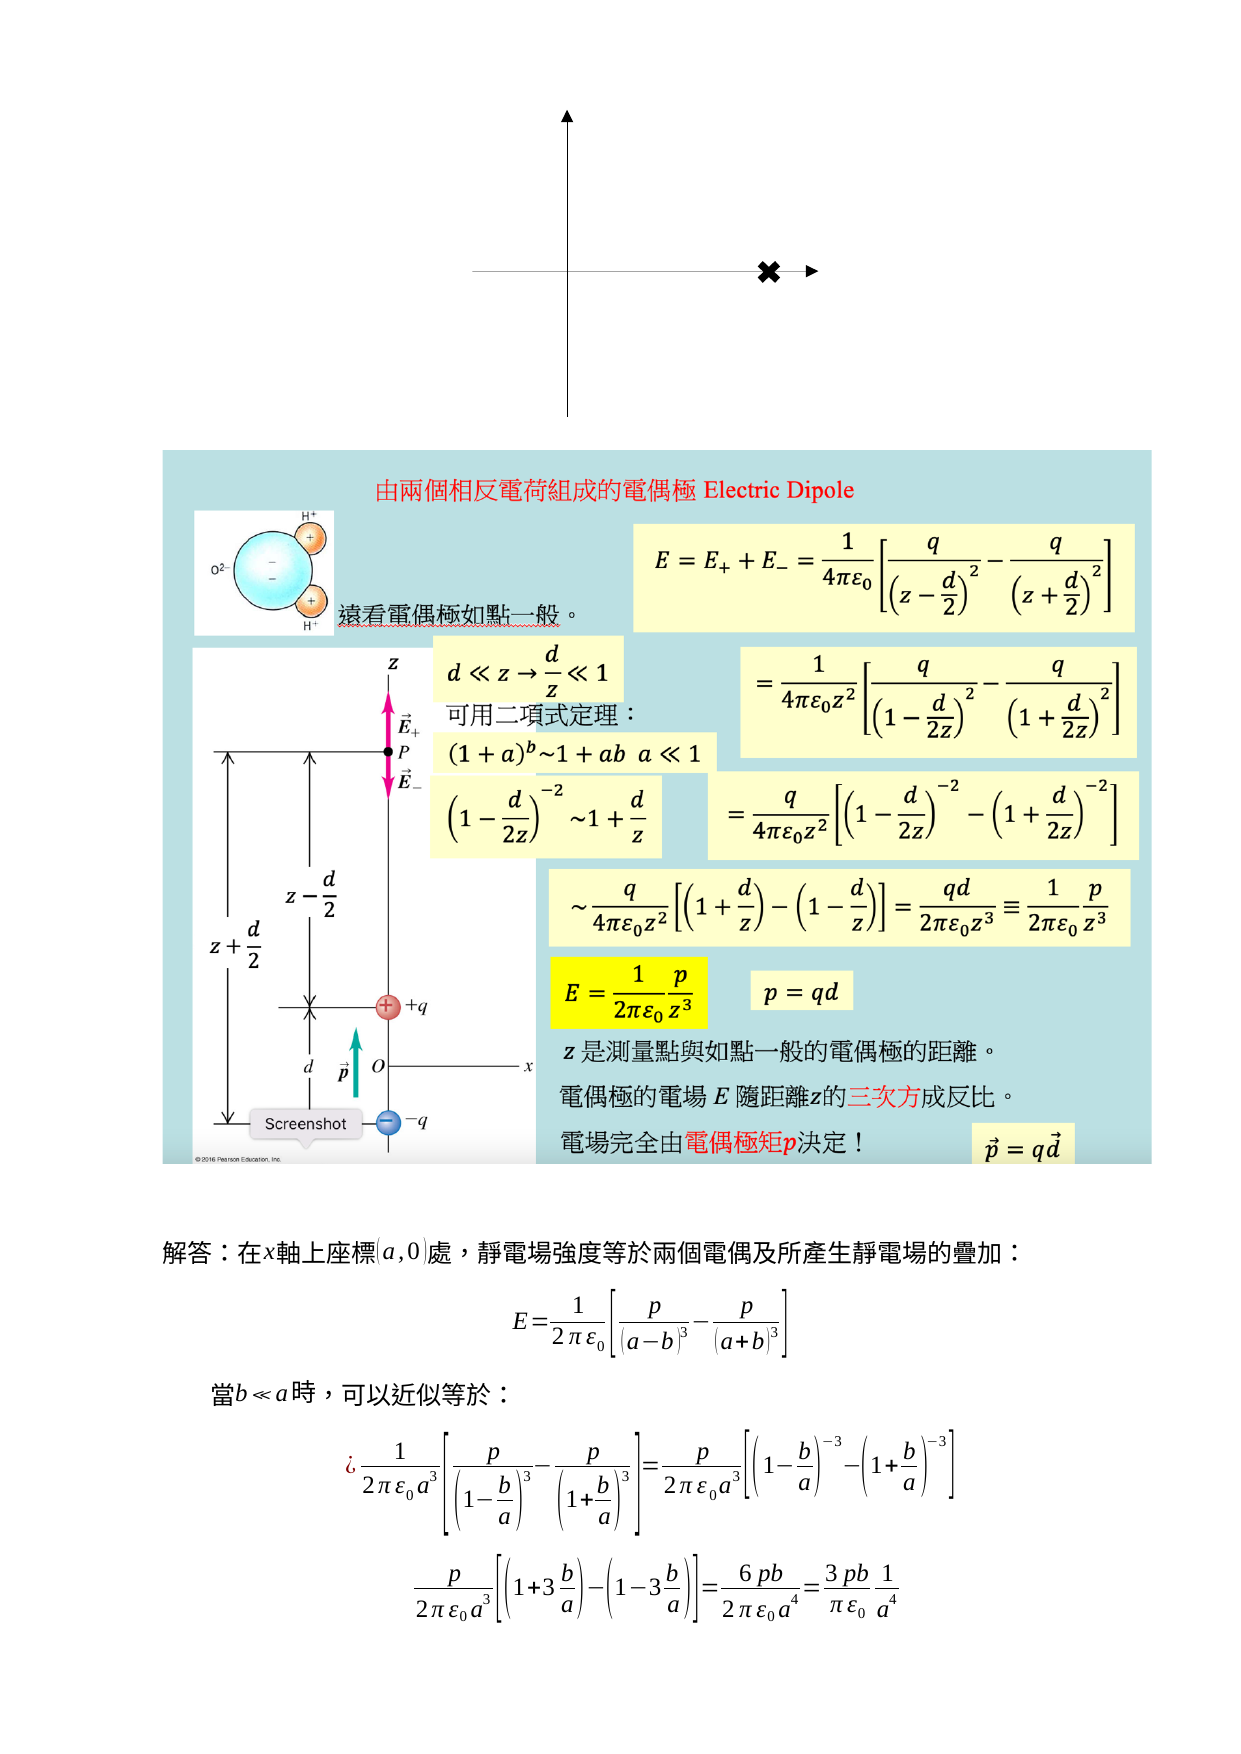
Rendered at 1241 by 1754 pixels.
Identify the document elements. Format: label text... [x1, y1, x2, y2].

text 解答：在軸上座標處，靜電場強度等於兩個電偶及所產生靜電場的疊加： [162, 1233, 1107, 1271]
text 當，可以近似等於： [193, 1375, 1107, 1411]
picture [162, 450, 1152, 1164]
